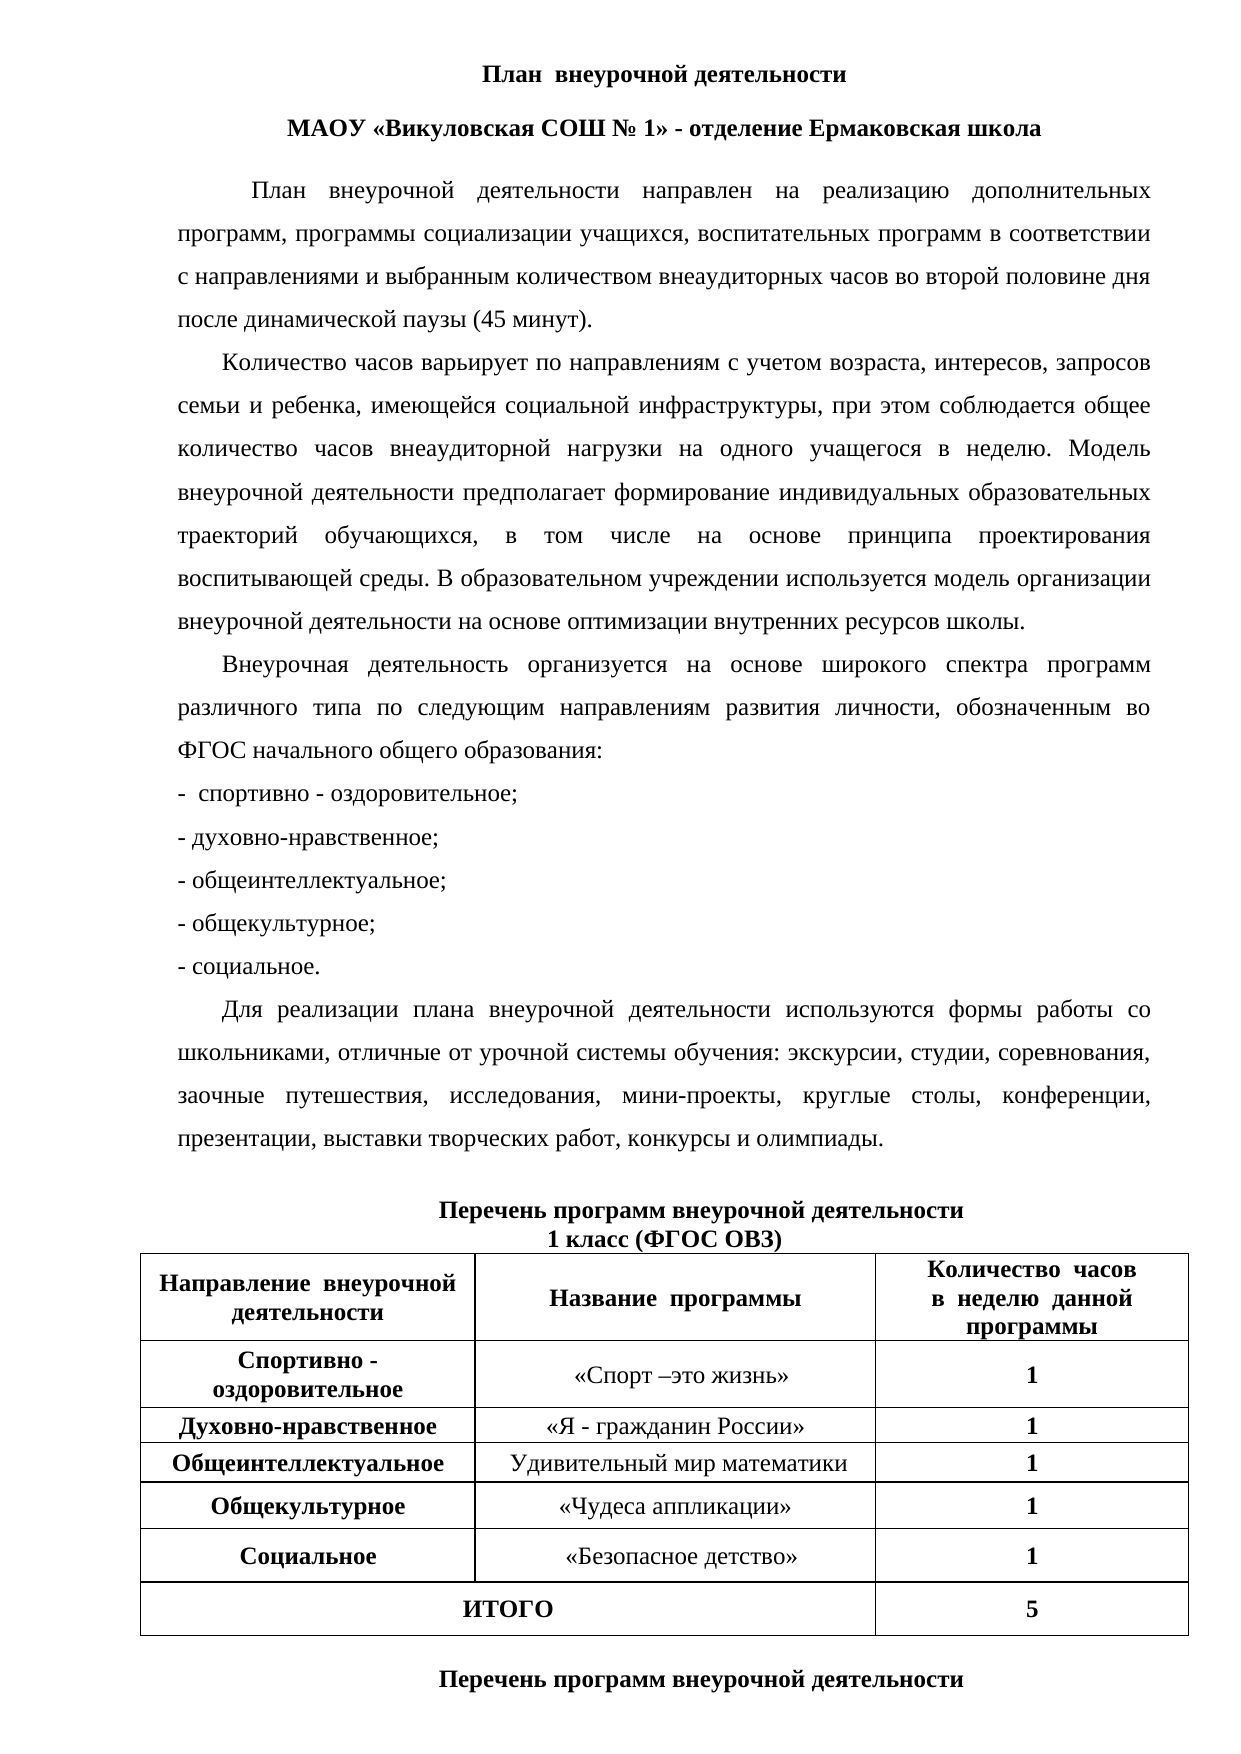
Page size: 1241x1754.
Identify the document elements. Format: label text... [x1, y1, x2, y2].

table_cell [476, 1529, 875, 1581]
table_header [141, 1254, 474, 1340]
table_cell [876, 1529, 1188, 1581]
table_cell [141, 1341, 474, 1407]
text Количество часов варьирует по направлениям с учетом возраста, интересов, запросов семьи и ребенка, имеющейся социальной инфраструктуры, при этом соблюдается общее количество часов внеаудиторной нагрузки на одного учащегося в неделю. Модель внеурочной деятельности предполагает формирование индивидуальных образовательных траекторий обучающихся, в том числе на основе принципа проектирования воспитывающей среды. В образовательном учреждении используется модель организации внеурочной деятельности на основе оптимизации внутренних ресурсов школы. [177, 347, 1152, 635]
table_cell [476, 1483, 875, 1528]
text Перечень программ внеурочной деятельности [177, 1195, 1152, 1224]
text 1 класс (ФГОС ОВЗ) [177, 1224, 1152, 1253]
text - спортивно - оздоровительное; [177, 778, 1152, 807]
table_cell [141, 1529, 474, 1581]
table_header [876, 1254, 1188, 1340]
text План внеурочной деятельности направлен на реализацию дополнительных программ, программы социализации учащихся, воспитательных программ в соответствии с направлениями и выбранным количеством внеаудиторных часов во второй половине дня после динамической паузы (45 минут). [177, 175, 1152, 333]
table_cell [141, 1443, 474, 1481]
text - общекультурное; [177, 908, 1152, 937]
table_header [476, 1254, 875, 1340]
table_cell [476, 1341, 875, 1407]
text Для реализации плана внеурочной деятельности используются формы работы со школьниками, отличные от урочной системы обучения: экскурсии, студии, соревнования, заочные путешествия, исследования, мини-проекты, круглые столы, конференции, презентации, выставки творческих работ, конкурсы и олимпиады. [177, 994, 1152, 1152]
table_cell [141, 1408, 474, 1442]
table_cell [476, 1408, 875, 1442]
text - духовно-нравственное; [177, 822, 1152, 850]
text Перечень программ внеурочной деятельности [177, 1664, 1152, 1693]
text - общеинтеллектуальное; [177, 865, 1152, 893]
text МАОУ «Викуловская СОШ № 1» - отделение Ермаковская школа [177, 113, 1152, 142]
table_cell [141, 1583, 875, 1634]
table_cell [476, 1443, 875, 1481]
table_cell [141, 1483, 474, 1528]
text Внеурочная деятельность организуется на основе широкого спектра программ различного типа по следующим направлениям развития личности, обозначенным во ФГОС начального общего образования: [177, 649, 1152, 764]
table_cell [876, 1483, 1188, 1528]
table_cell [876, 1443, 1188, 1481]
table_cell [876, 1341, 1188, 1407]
text - социальное. [177, 951, 1152, 980]
text План внеурочной деятельности [177, 59, 1152, 88]
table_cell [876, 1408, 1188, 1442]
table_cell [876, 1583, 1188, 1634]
